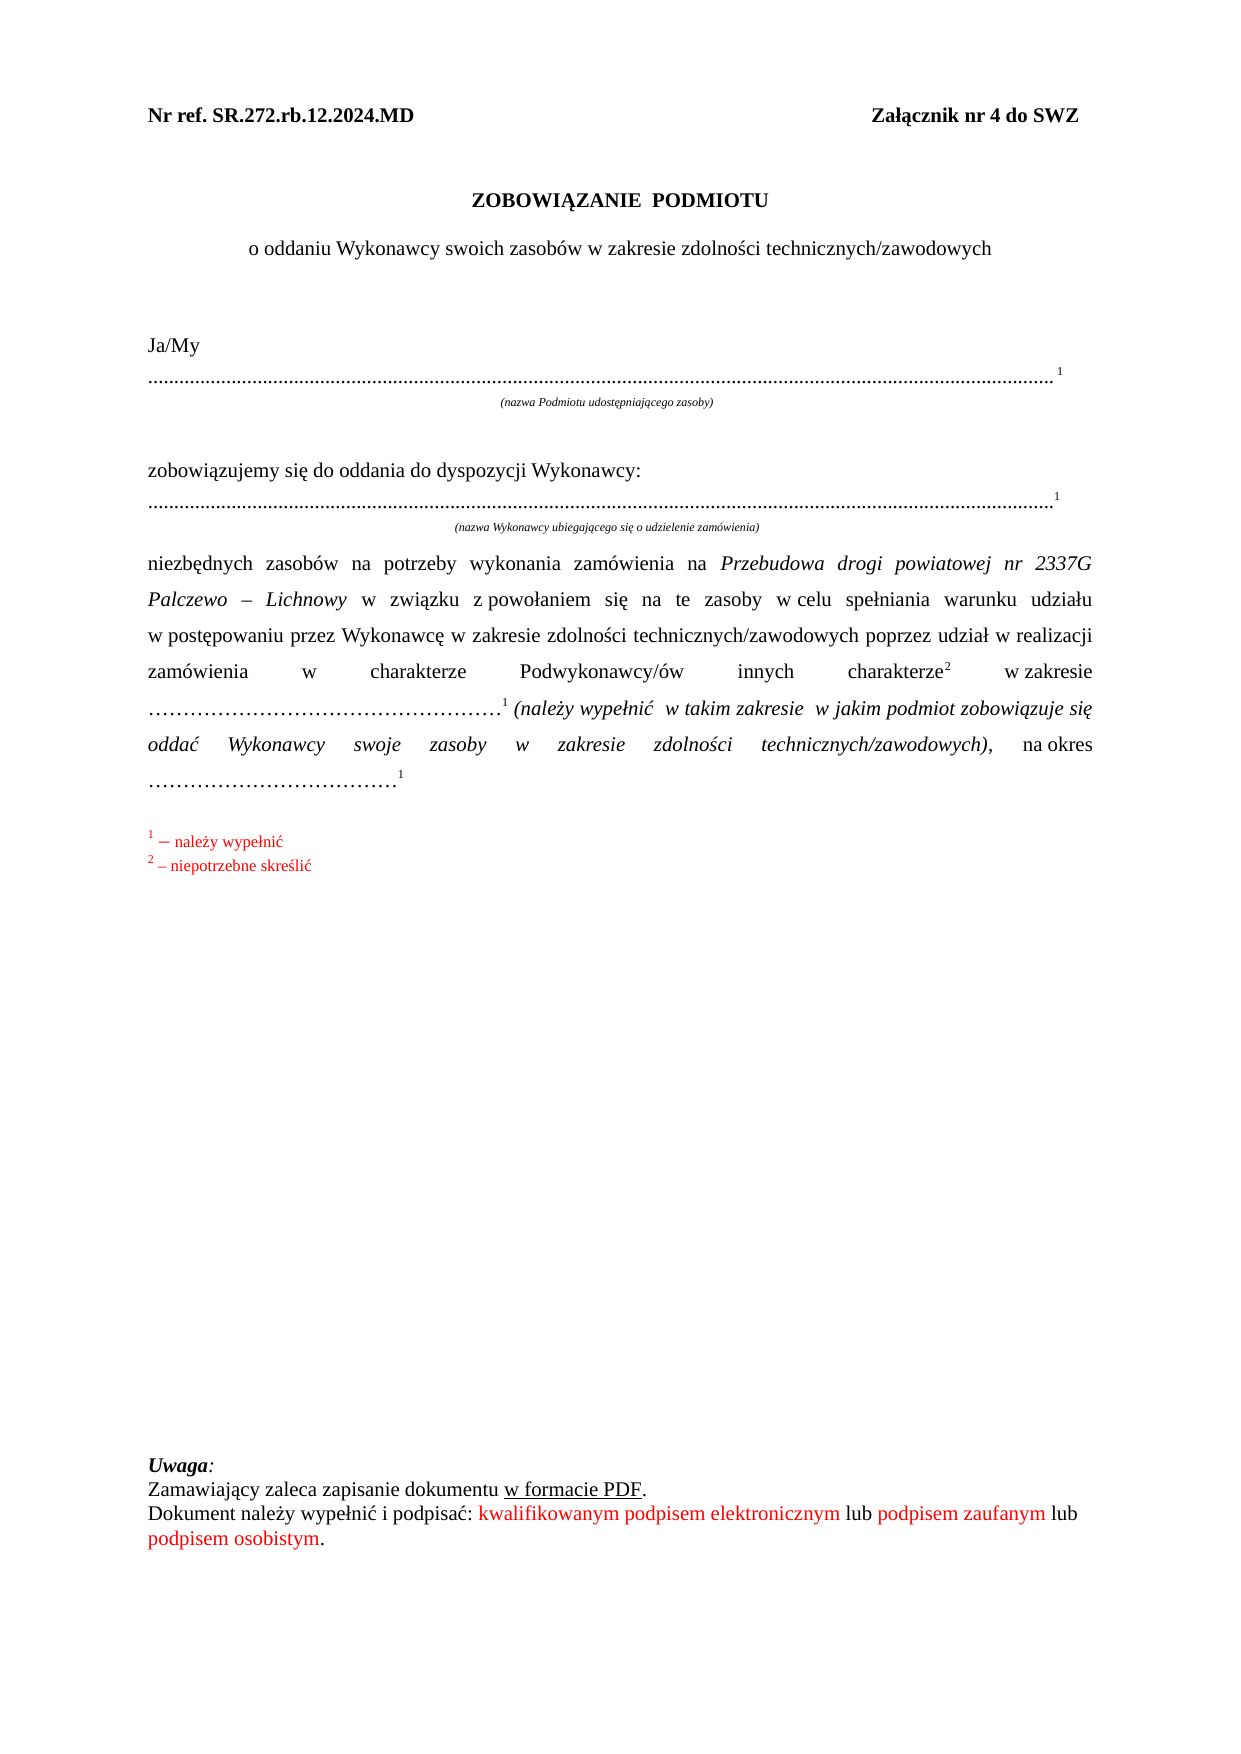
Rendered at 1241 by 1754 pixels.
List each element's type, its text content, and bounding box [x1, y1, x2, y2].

text ..............................................................................................................................................................................1 [148, 489, 1066, 513]
text Zamawiający zaleca zapisanie dokumentu w formacie PDF. [148, 1477, 1093, 1501]
text 1 – należy wypełnić [148, 828, 1093, 852]
text ZOBOWIĄZANIE PODMIOTU [148, 188, 1093, 212]
text (nazwa Podmiotu udostępniającego zasoby) [148, 395, 1066, 419]
text (nazwa Wykonawcy ubiegającego się o udzielenie zamówienia) [148, 520, 1066, 544]
text zobowiązujemy się do oddania do dyspozycji Wykonawcy: [148, 457, 1066, 482]
text podpisem osobistym. [148, 1525, 1093, 1549]
text Ja/My [148, 332, 1066, 357]
text .............................................................................................................................................................................. 1 [148, 364, 1066, 388]
text o oddaniu Wykonawcy swoich zasobów w zakresie zdolności technicznych/zawodowych [148, 236, 1093, 260]
text niezbędnych zasobów na potrzeby wykonania zamówienia na Przebudowa drogi powiatowej nr 2337G Palczewo – Lichnowy w związku z powołaniem się na te zasoby w celu spełniania warunku udziału w postępowaniu przez Wykonawcę w zakresie zdolności technicznych/zawodowych poprzez udział w realizacji zamówienia w charakterze Podwykonawcy/ów innych charakterze2 w zakresie ……………………………………………1 (należy wypełnić w takim zakresie w jakim podmiot zobowiązuje się oddać Wykonawcy swoje zasoby w zakresie zdolności technicznych/zawodowych), na okres ………………………………1 [148, 551, 1093, 792]
text Nr ref. SR.272.rb.12.2024.MD Załącznik nr 4 do SWZ [148, 103, 1093, 127]
text Uwaga: [148, 1453, 1093, 1477]
text 2 – niepotrzebne skreślić [148, 852, 1093, 876]
text Dokument należy wypełnić i podpisać: kwalifikowanym podpisem elektronicznym lub podpisem zaufanym lub [148, 1501, 1093, 1525]
